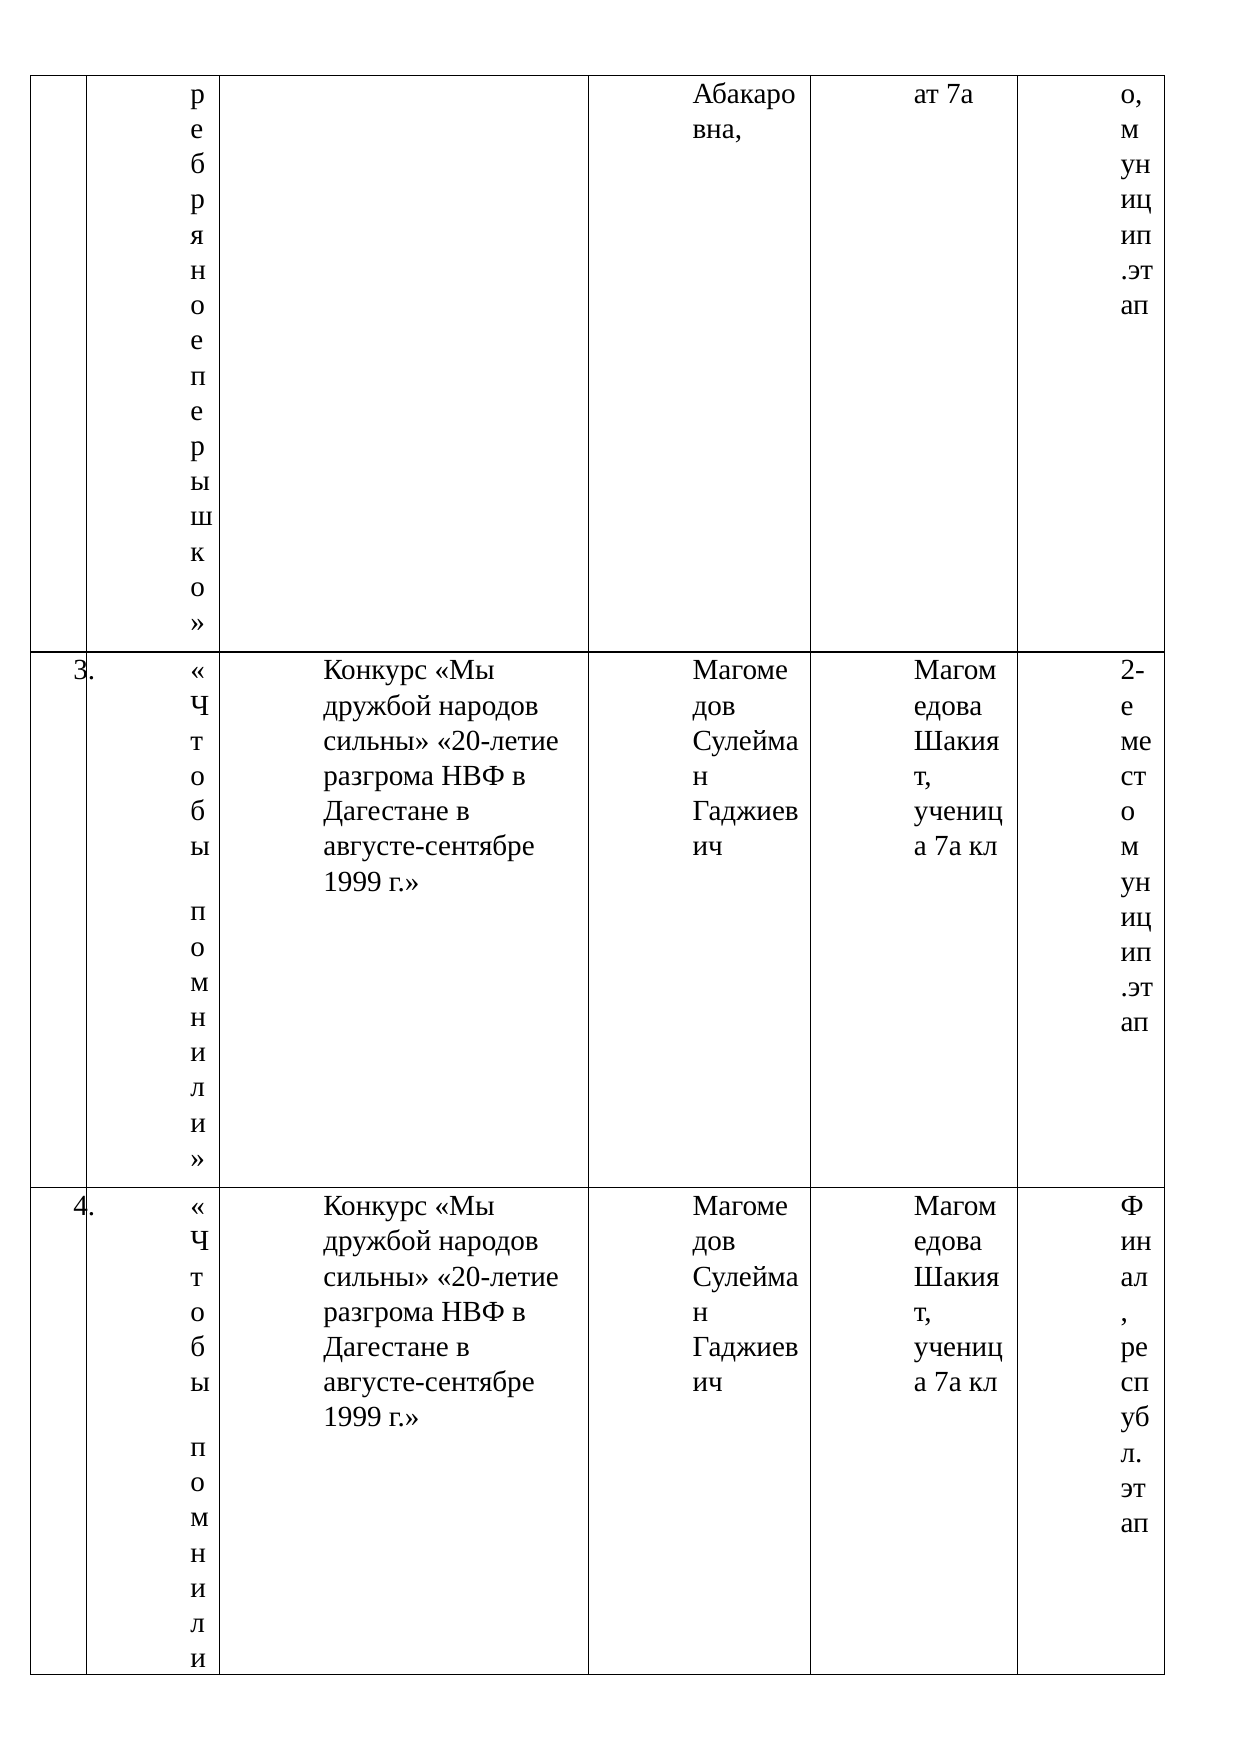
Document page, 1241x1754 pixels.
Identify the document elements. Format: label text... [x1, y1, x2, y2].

table_cell Магомедов Сулейман Гаджиевич [589, 653, 810, 1187]
table_cell «Чтобы помнили» [87, 653, 219, 1187]
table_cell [589, 76, 810, 651]
table_cell [31, 1188, 86, 1674]
table_cell [31, 653, 86, 1187]
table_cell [589, 1188, 810, 1674]
table_cell Финал, республ.этап [1018, 1188, 1164, 1674]
table_cell 2-е место муницип.этап [1018, 653, 1164, 1187]
table_cell «Чтобы помнили» [87, 1188, 219, 1674]
table_cell Конкурс «Мы дружбой народов сильны» «20-летие разгрома НВФ в Дагестане в августе-сентябре 1999 г.» [220, 653, 588, 1187]
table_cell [87, 76, 219, 651]
table_cell Магомедова Шакият, ученица 7а кл [811, 653, 1017, 1187]
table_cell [220, 76, 588, 651]
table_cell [811, 1188, 1017, 1674]
table_cell Алилова марижат 7а [811, 76, 1017, 651]
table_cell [1018, 76, 1164, 651]
table_cell [31, 76, 86, 651]
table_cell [220, 1188, 588, 1674]
